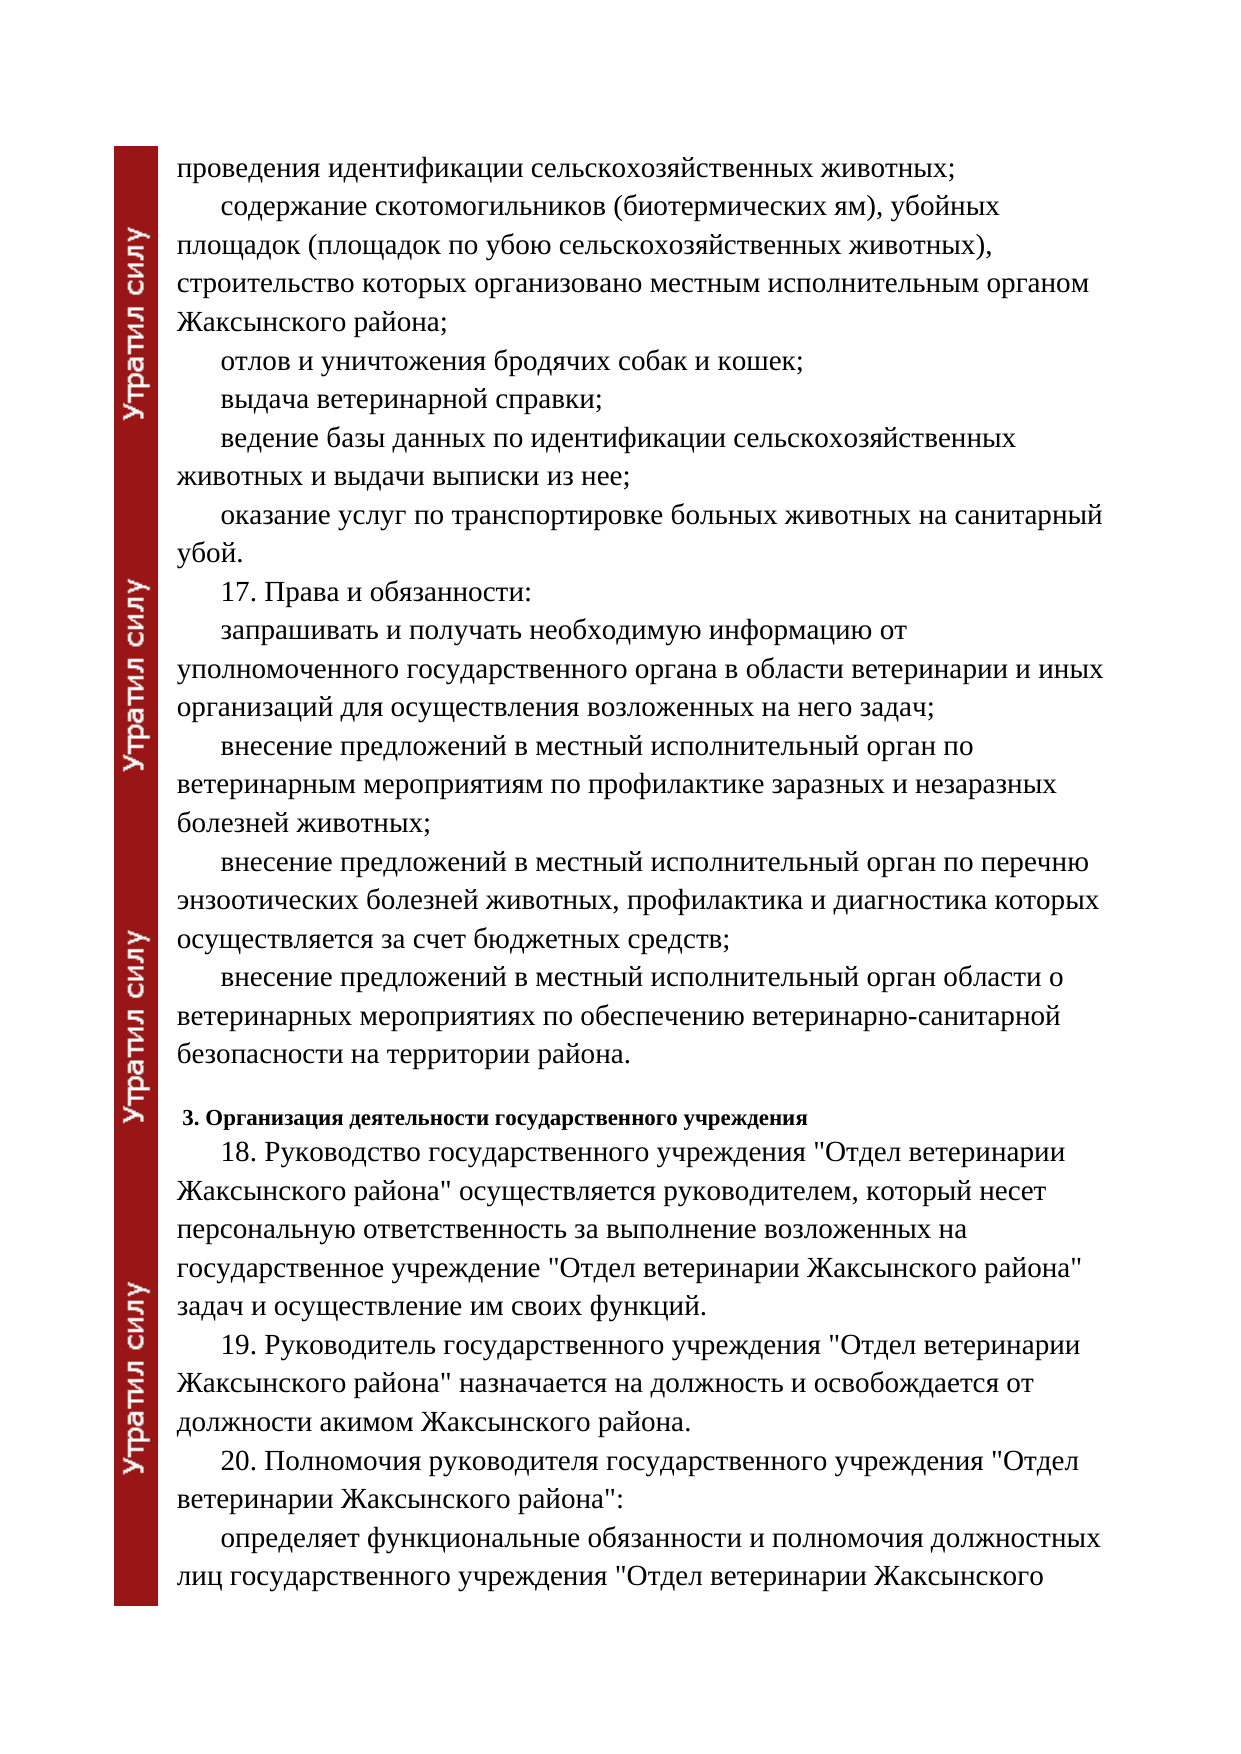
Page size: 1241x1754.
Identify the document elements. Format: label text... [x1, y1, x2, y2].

picture [114, 1592, 158, 1606]
picture [114, 1100, 158, 1104]
picture [114, 146, 158, 150]
picture [114, 1130, 158, 1134]
text 3. Организация деятельности государственного учреждения [112, 1104, 1128, 1130]
